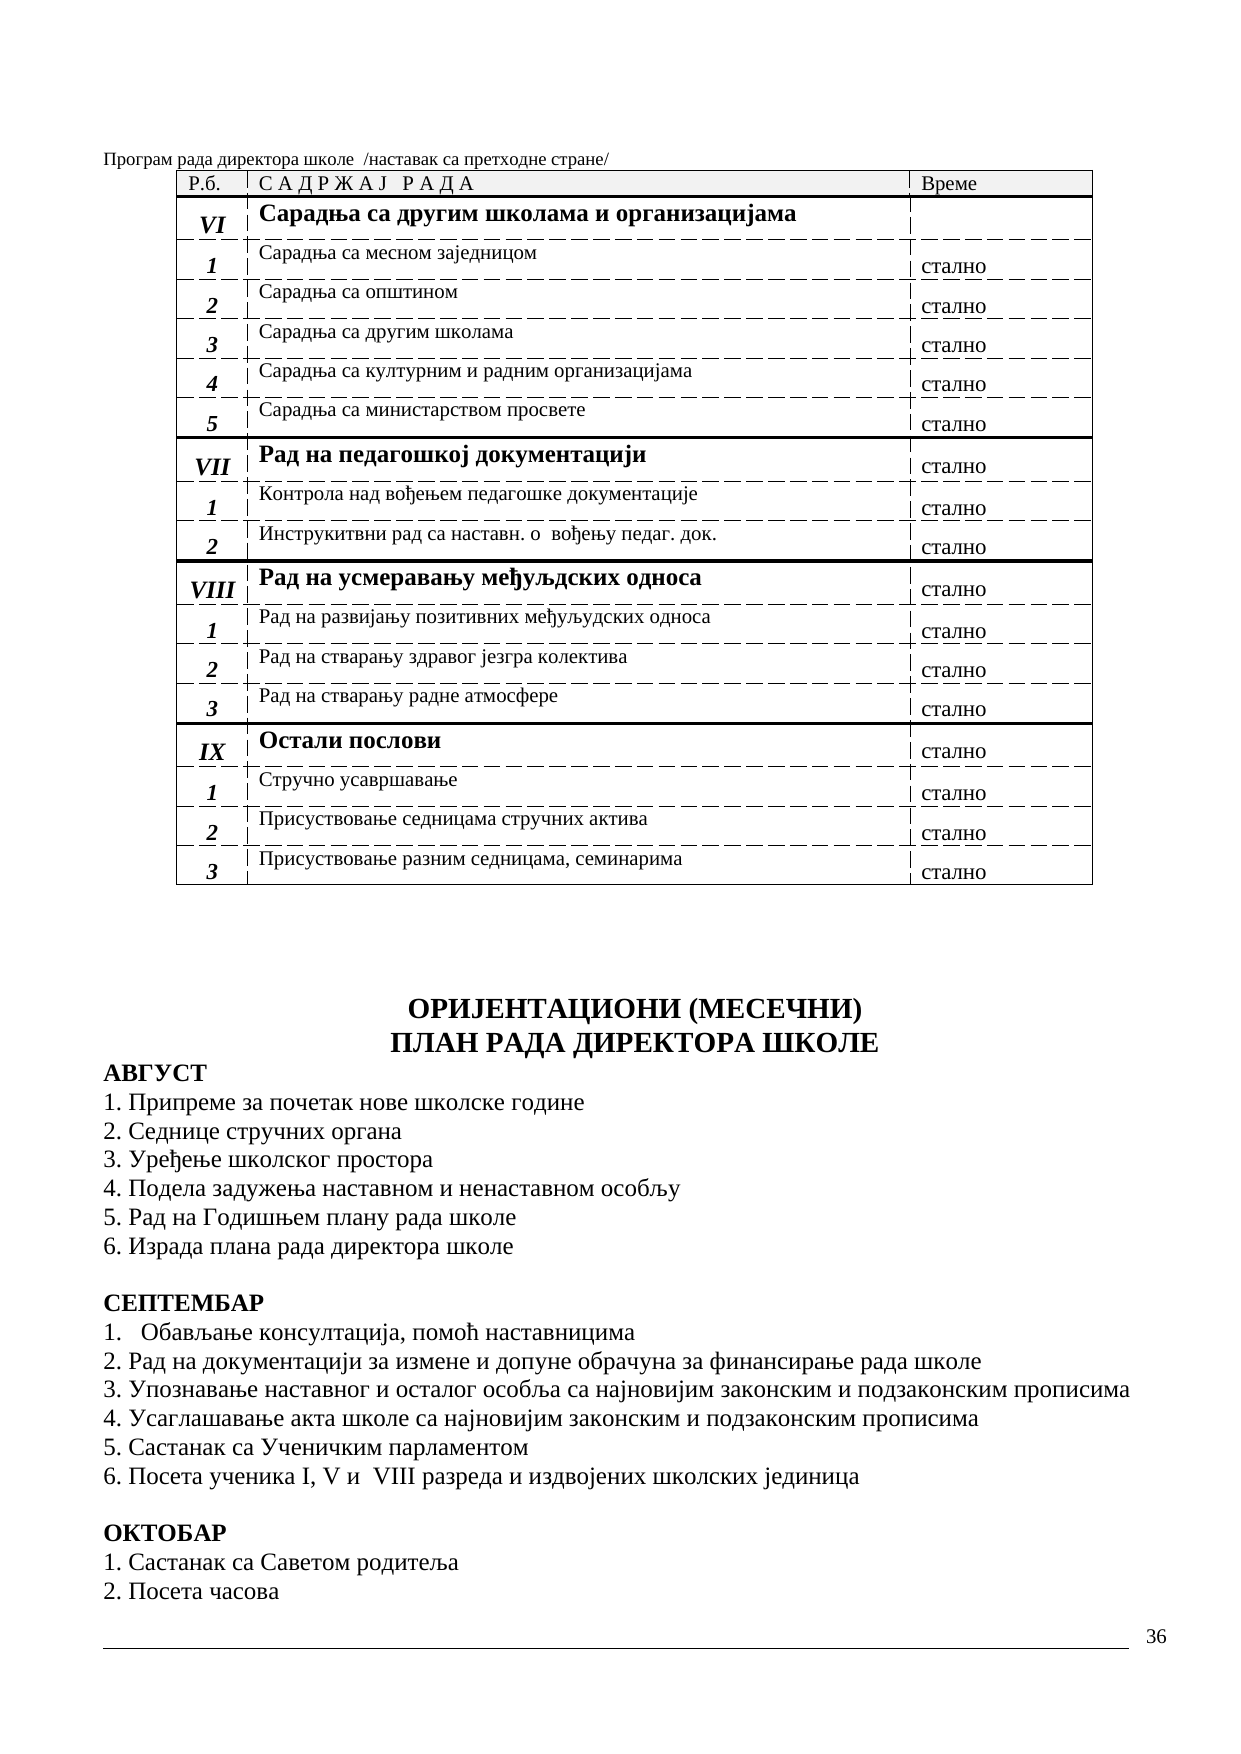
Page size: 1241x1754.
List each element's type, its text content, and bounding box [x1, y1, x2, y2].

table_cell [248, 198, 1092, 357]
text Програм рада директора школе /наставак са претходне стране/ [103, 148, 1166, 170]
text 4. Усаглашавање акта школе са најновијим законским и подзаконским прописима [103, 1403, 1166, 1432]
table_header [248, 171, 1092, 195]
text 5. Рад на Годишњем плану рада школе [103, 1202, 1166, 1231]
text 1. Припреме за почетак нове школске године [103, 1087, 1166, 1116]
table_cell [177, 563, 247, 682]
text 1. Обављање консултација, помоћ наставницима [103, 1317, 1166, 1346]
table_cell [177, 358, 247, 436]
text СЕПТЕМБАР [103, 1288, 1166, 1317]
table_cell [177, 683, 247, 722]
text 2. Посета часова [103, 1576, 1166, 1604]
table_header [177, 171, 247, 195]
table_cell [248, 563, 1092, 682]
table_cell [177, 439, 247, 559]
text 3. Уређење школског простора [103, 1144, 1166, 1173]
text 2. Рад на документацији за измене и допуне обрачуна за финансирање рада школе [103, 1346, 1166, 1374]
text ОРИЈЕНТАЦИОНИ (МЕСЕЧНИ) [103, 991, 1166, 1025]
text 5. Састанак са Ученичким парламентом [103, 1432, 1166, 1461]
text 6. Посета ученика I, V и VIII разреда и издвојених школских јединица [103, 1461, 1166, 1489]
text 6. Израда плана рада директора школе [103, 1231, 1166, 1259]
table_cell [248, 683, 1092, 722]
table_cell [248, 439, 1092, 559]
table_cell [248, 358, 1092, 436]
text 3. Упознавање наставног и осталог особља са најновијим законским и подзаконским прописима [103, 1374, 1166, 1403]
text ОКТОБАР [103, 1518, 1166, 1547]
text 2. Седнице стручних органа [103, 1116, 1166, 1144]
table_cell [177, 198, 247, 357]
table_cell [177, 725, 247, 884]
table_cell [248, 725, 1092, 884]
text ПЛАН РАДА ДИРЕКТОРА ШКОЛЕ [103, 1025, 1166, 1058]
text АВГУСТ [103, 1058, 1166, 1087]
text 4. Подела задужења наставном и ненаставном особљу [103, 1173, 1166, 1202]
text 1. Састанак са Саветом родитеља [103, 1547, 1166, 1576]
